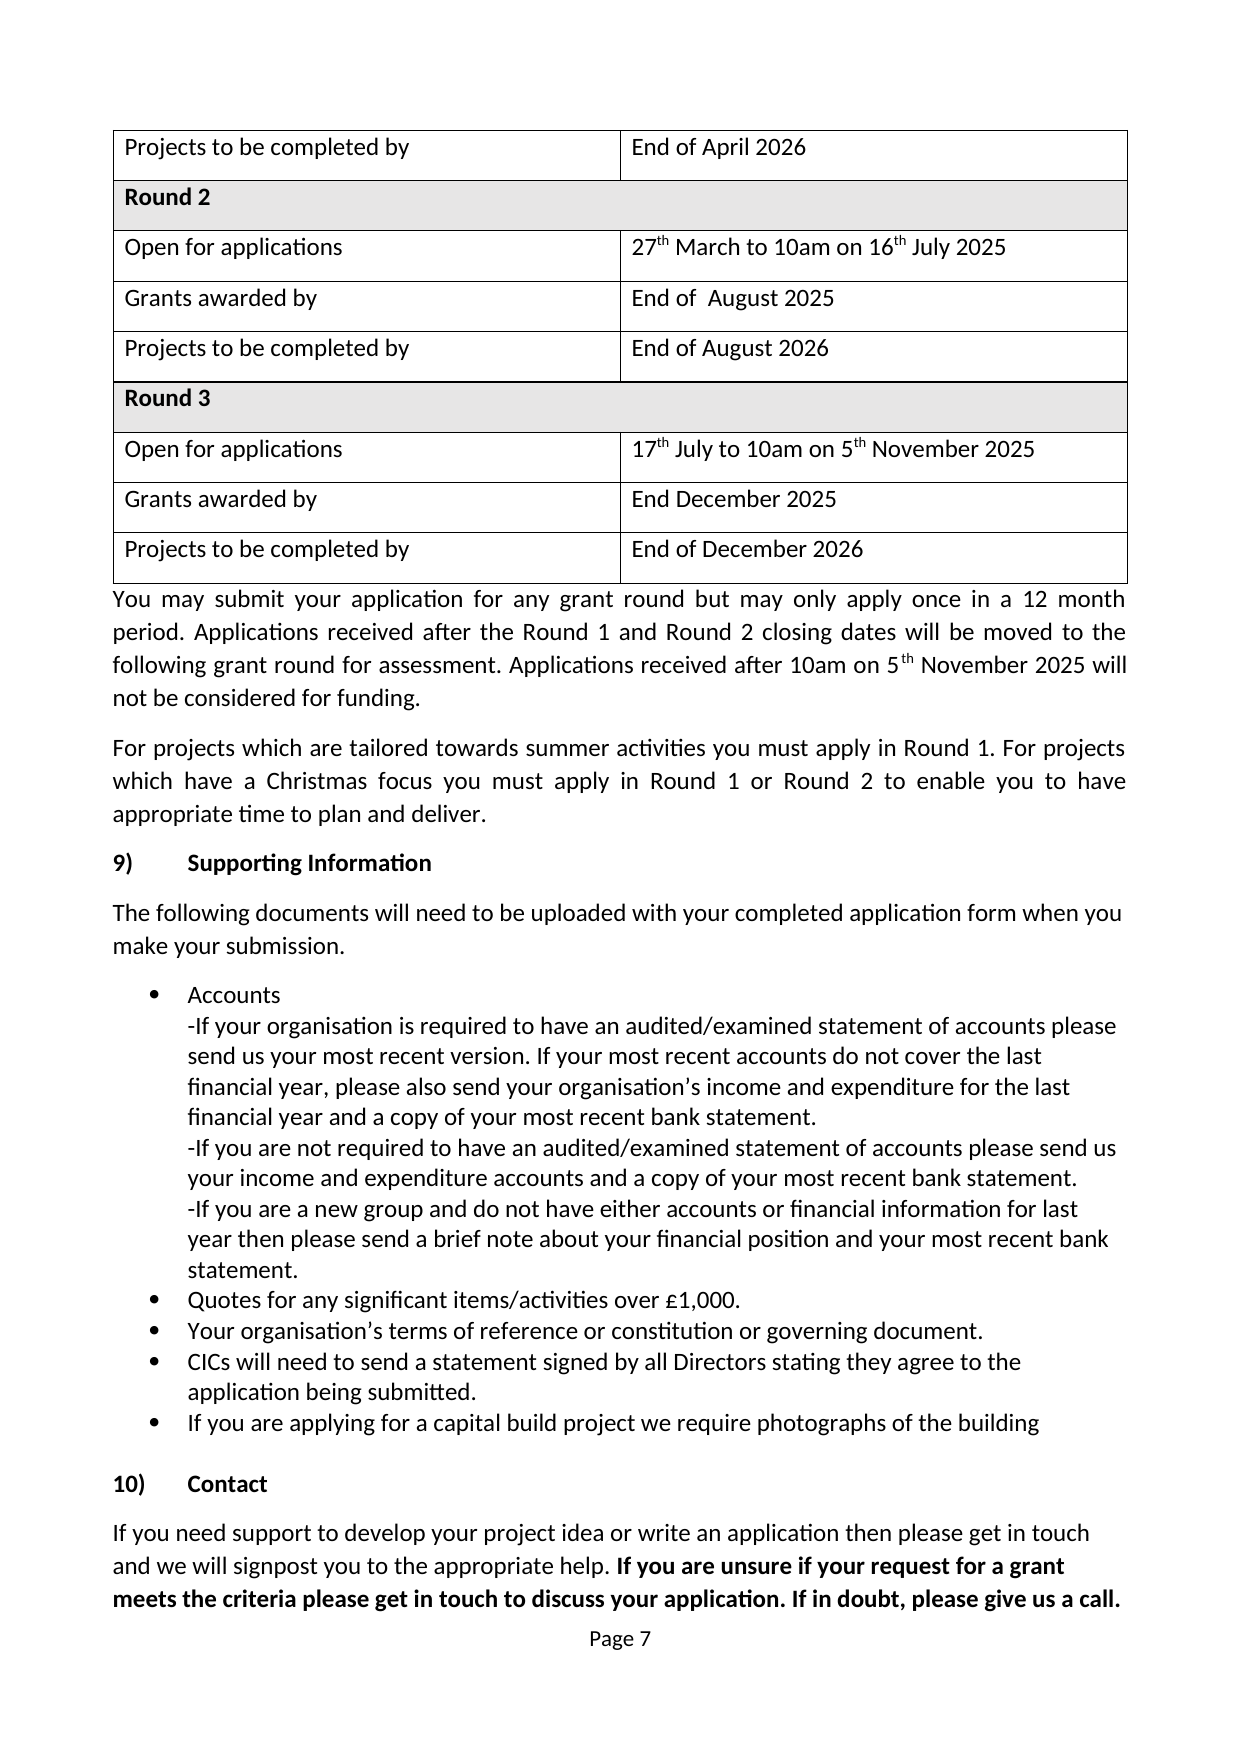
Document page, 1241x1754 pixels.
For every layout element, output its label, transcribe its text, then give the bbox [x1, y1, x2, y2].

table_cell End of August 2025 [621, 282, 1127, 331]
list -If your organisation is required to have an audited/examined statement of accounts please send us your most recent version. If your most recent accounts do not cover the last financial year, please also send your organisation’s income and expenditure for the last financial year and a copy of your most recent bank statement. [187, 1010, 1128, 1132]
list If you are applying for a capital build project we require photographs of the building [150, 1407, 1128, 1437]
list Accounts [150, 979, 1128, 1010]
table_cell End of December 2026 [621, 533, 1127, 583]
table_cell Projects to be completed by [114, 131, 620, 180]
text 10) Contact [112, 1468, 1128, 1498]
table_cell 27th March to 10am on 16th July 2025 [621, 231, 1127, 281]
table_cell Round 2 [114, 181, 1127, 230]
table_cell Open for applications [114, 231, 620, 281]
table_cell Open for applications [114, 433, 620, 482]
table_cell Round 3 [114, 383, 1127, 432]
list CICs will need to send a statement signed by all Directors stating they agree to the application being submitted. [150, 1346, 1128, 1407]
table_cell Projects to be completed by [114, 332, 620, 381]
list -If you are a new group and do not have either accounts or financial information for last year then please send a brief note about your financial position and your most recent bank statement. [187, 1193, 1128, 1285]
list Quotes for any significant items/activities over £1,000. [150, 1285, 1128, 1315]
table_cell Projects to be completed by [114, 533, 620, 583]
list -If you are not required to have an audited/examined statement of accounts please send us your income and expenditure accounts and a copy of your most recent bank statement. [187, 1132, 1128, 1193]
text If you need support to develop your project idea or write an application then please get in touch and we will signpost you to the appropriate help. If you are unsure if your request for a grant meets the criteria please get in touch to discuss your application. If in doubt, please give us a call. [112, 1517, 1128, 1614]
table_cell Grants awarded by [114, 483, 620, 532]
text The following documents will need to be uploaded with your completed application form when you make your submission. [112, 897, 1128, 960]
table_cell Grants awarded by [114, 282, 620, 331]
table_cell End of August 2026 [621, 332, 1127, 381]
text You may submit your application for any grant round but may only apply once in a 12 month period. Applications received after the Round 1 and Round 2 closing dates will be moved to the following grant round for assessment. Applications received after 10am on 5th November 2025 will not be considered for funding. [112, 584, 1128, 713]
table_cell End December 2025 [621, 483, 1127, 532]
table_cell End of April 2026 [621, 131, 1127, 180]
list Your organisation’s terms of reference or constitution or governing document. [150, 1315, 1128, 1346]
table_cell 17th July to 10am on 5th November 2025 [621, 433, 1127, 482]
text For projects which are tailored towards summer activities you must apply in Round 1. For projects which have a Christmas focus you must apply in Round 1 or Round 2 to enable you to have appropriate time to plan and deliver. [112, 732, 1128, 828]
text 9) Supporting Information [112, 847, 1128, 878]
